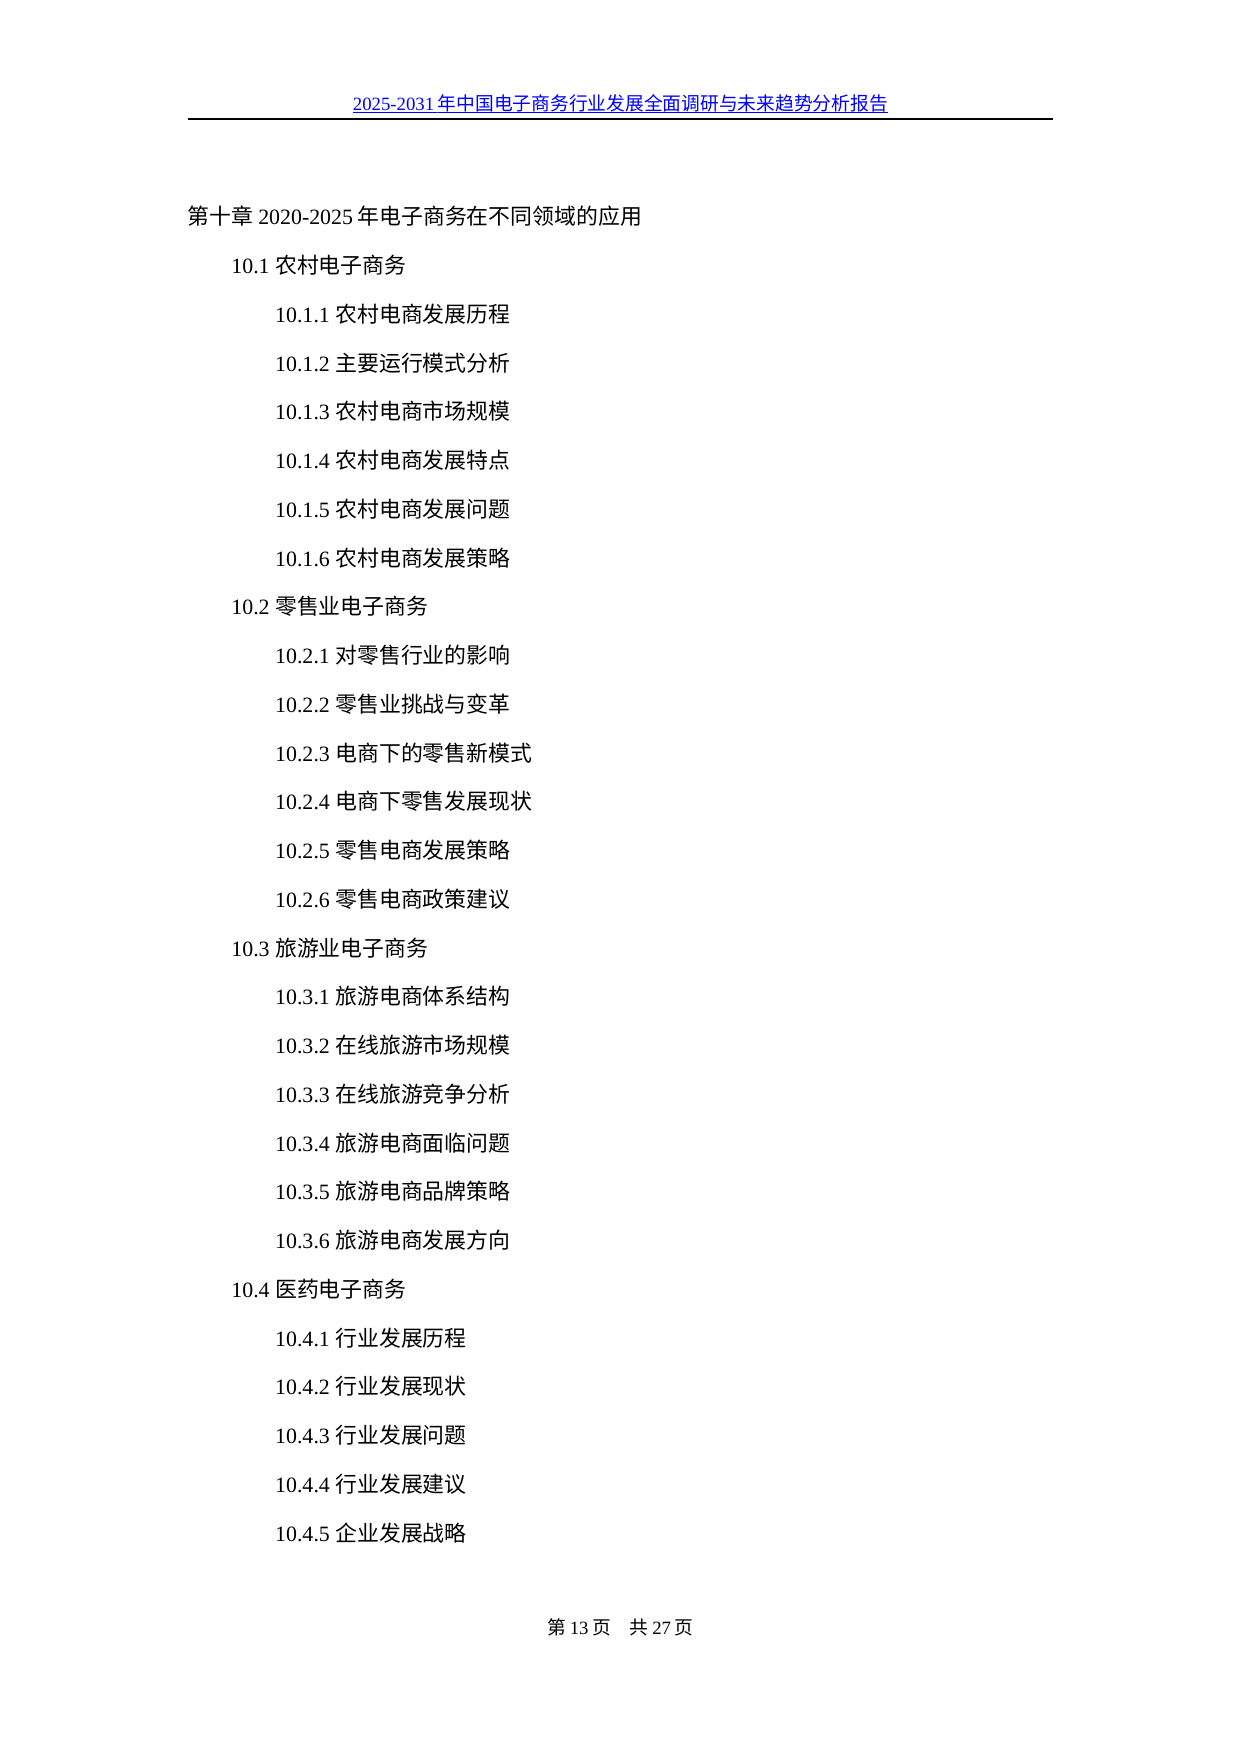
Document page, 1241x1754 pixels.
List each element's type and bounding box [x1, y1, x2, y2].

text [187, 150, 1053, 1548]
